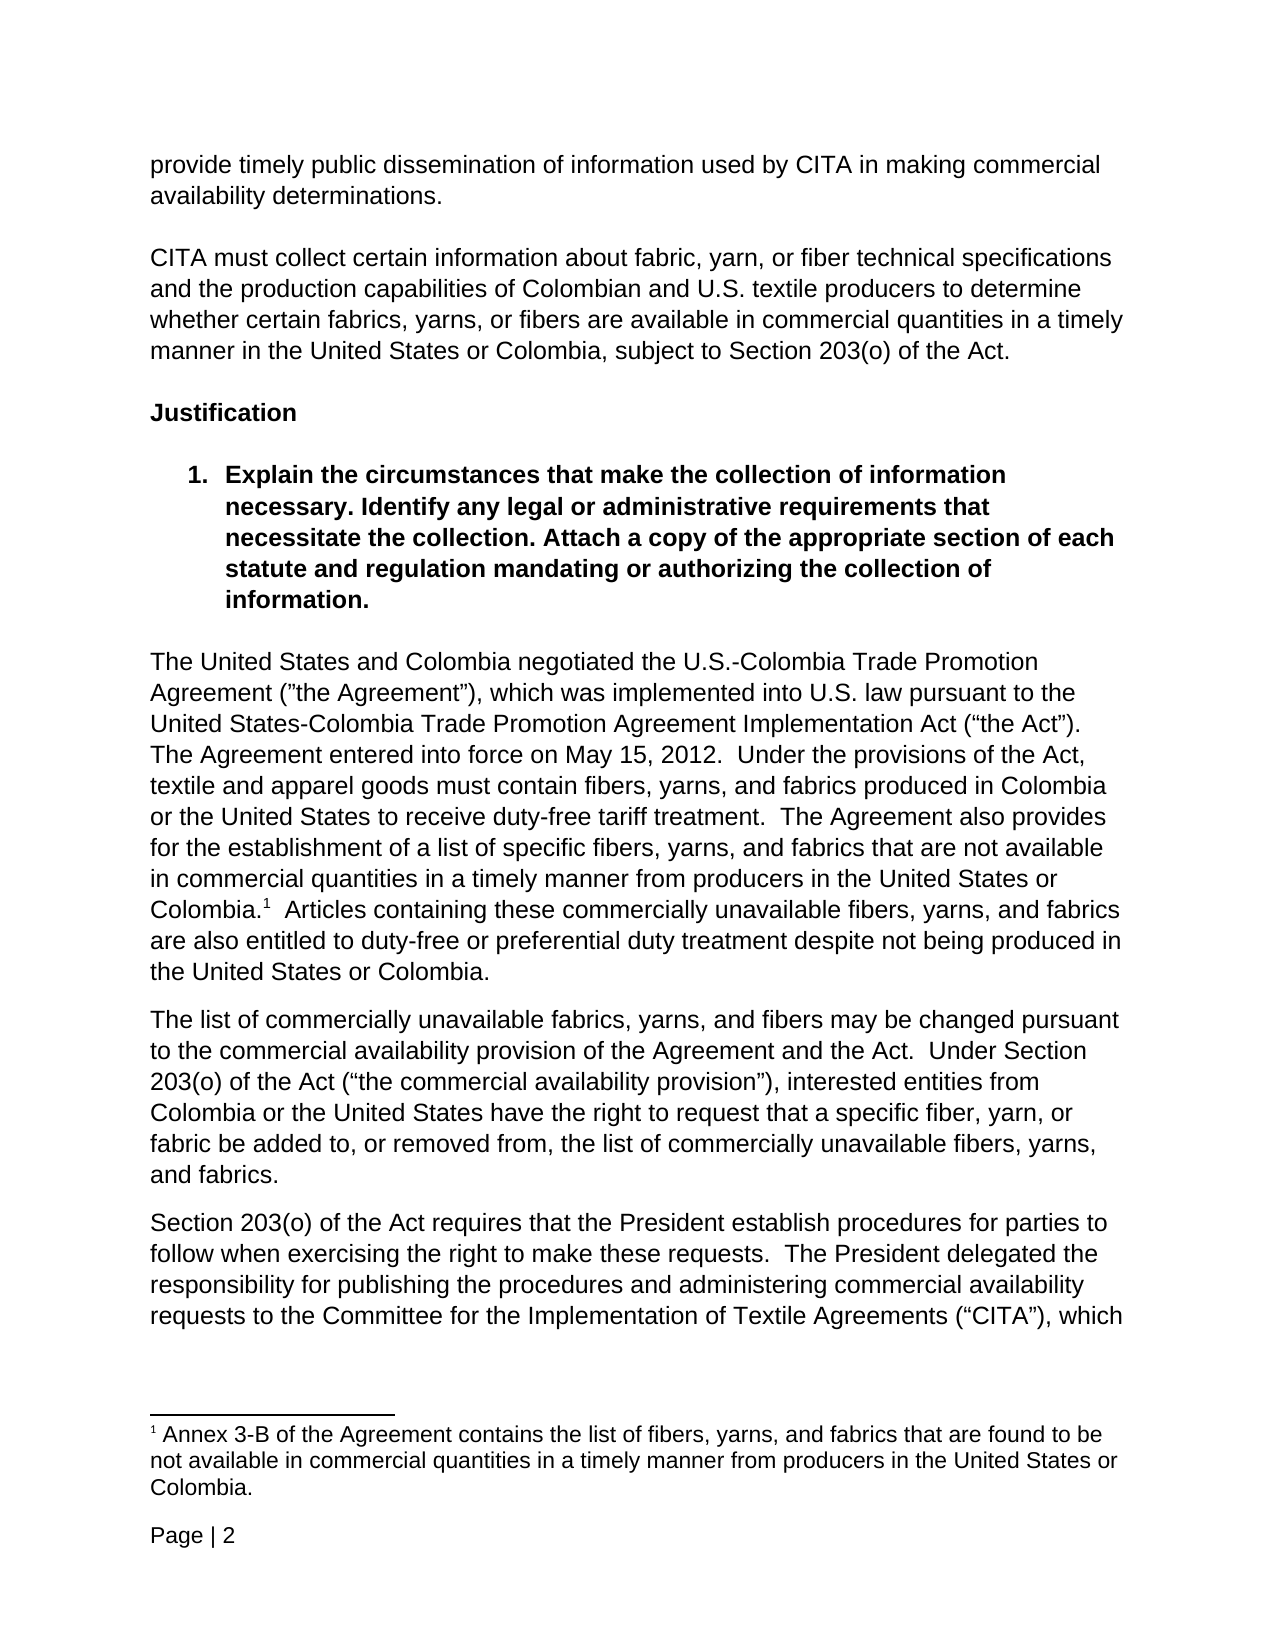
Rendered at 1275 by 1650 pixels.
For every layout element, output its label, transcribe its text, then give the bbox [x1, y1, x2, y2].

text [150, 1208, 1125, 1329]
text Justification [150, 398, 1125, 427]
text CITA must collect certain information about fabric, yarn, or fiber technical specifications and the production capabilities of Colombian and U.S. textile producers to determine whether certain fabrics, yarns, or fibers are available in commercial quantities in a timely manner in the United States or Colombia, subject to Section 203(o) of the Act. [150, 243, 1125, 365]
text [150, 150, 1125, 210]
text The list of commercially unavailable fabrics, yarns, and fibers may be changed pursuant to the commercial availability provision of the Agreement and the Act. Under Section 203(o) of the Act (“the commercial availability provision”), interested entities from Colombia or the United States have the right to request that a specific fiber, yarn, or fabric be added to, or removed from, the list of commercially unavailable fibers, yarns, and fabrics. [150, 1005, 1125, 1189]
list Explain the circumstances that make the collection of information necessary. Identify any legal or administrative requirements that necessitate the collection. Attach a copy of the appropriate section of each statute and regulation mandating or authorizing the collection of information. [187, 460, 1125, 613]
text The United States and Colombia negotiated the U.S.-Colombia Trade Promotion Agreement (”the Agreement”), which was implemented into U.S. law pursuant to the United States-Colombia Trade Promotion Agreement Implementation Act (“the Act”). The Agreement entered into force on May 15, 2012. Under the provisions of the Act, textile and apparel goods must contain fibers, yarns, and fabrics produced in Colombia or the United States to receive duty-free tariff treatment. The Agreement also provides for the establishment of a list of specific fibers, yarns, and fabrics that are not available in commercial quantities in a timely manner from producers in the United States or Colombia. Articles containing these commercially unavailable fibers, yarns, and fabrics are also entitled to duty-free or preferential duty treatment despite not being produced in the United States or Colombia. [150, 647, 1125, 986]
